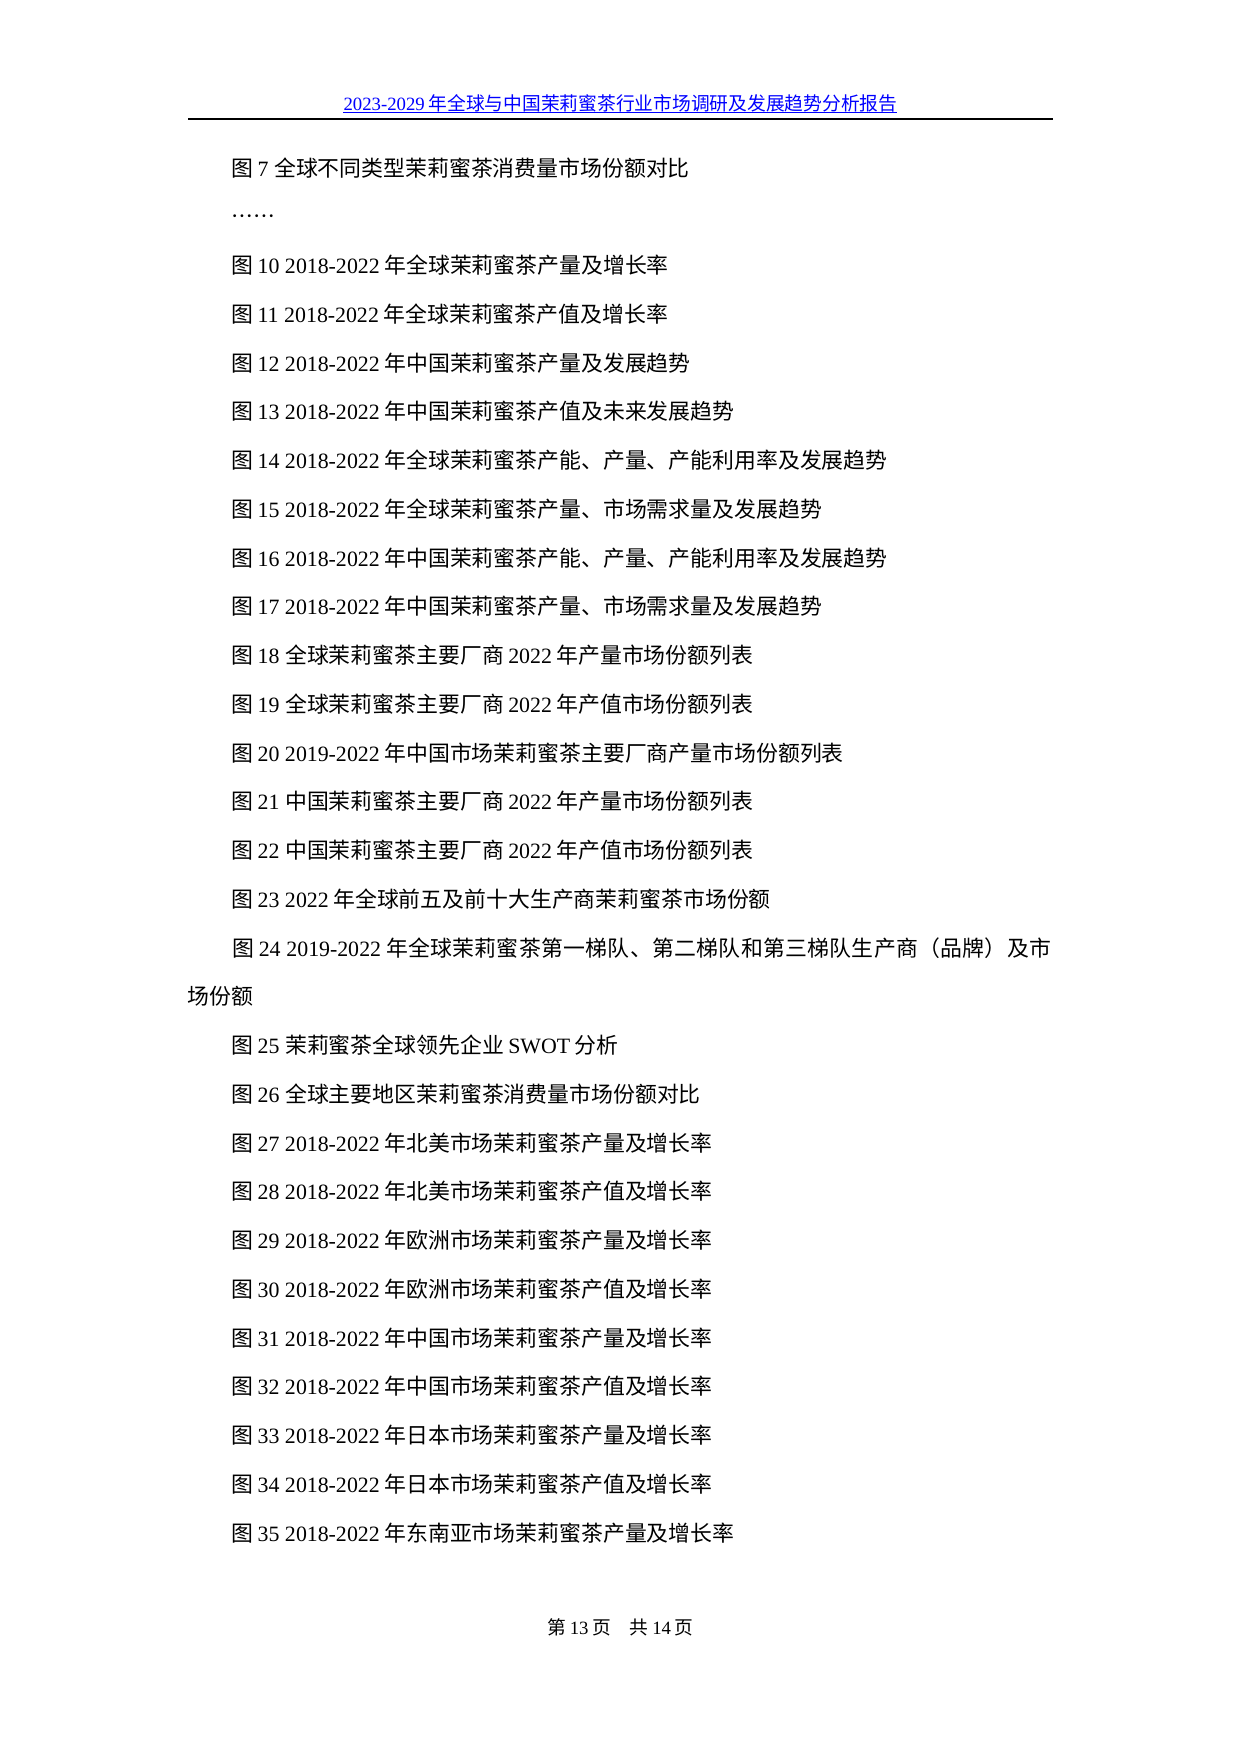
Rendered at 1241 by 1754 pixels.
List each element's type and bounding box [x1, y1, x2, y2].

text [187, 150, 1053, 1548]
